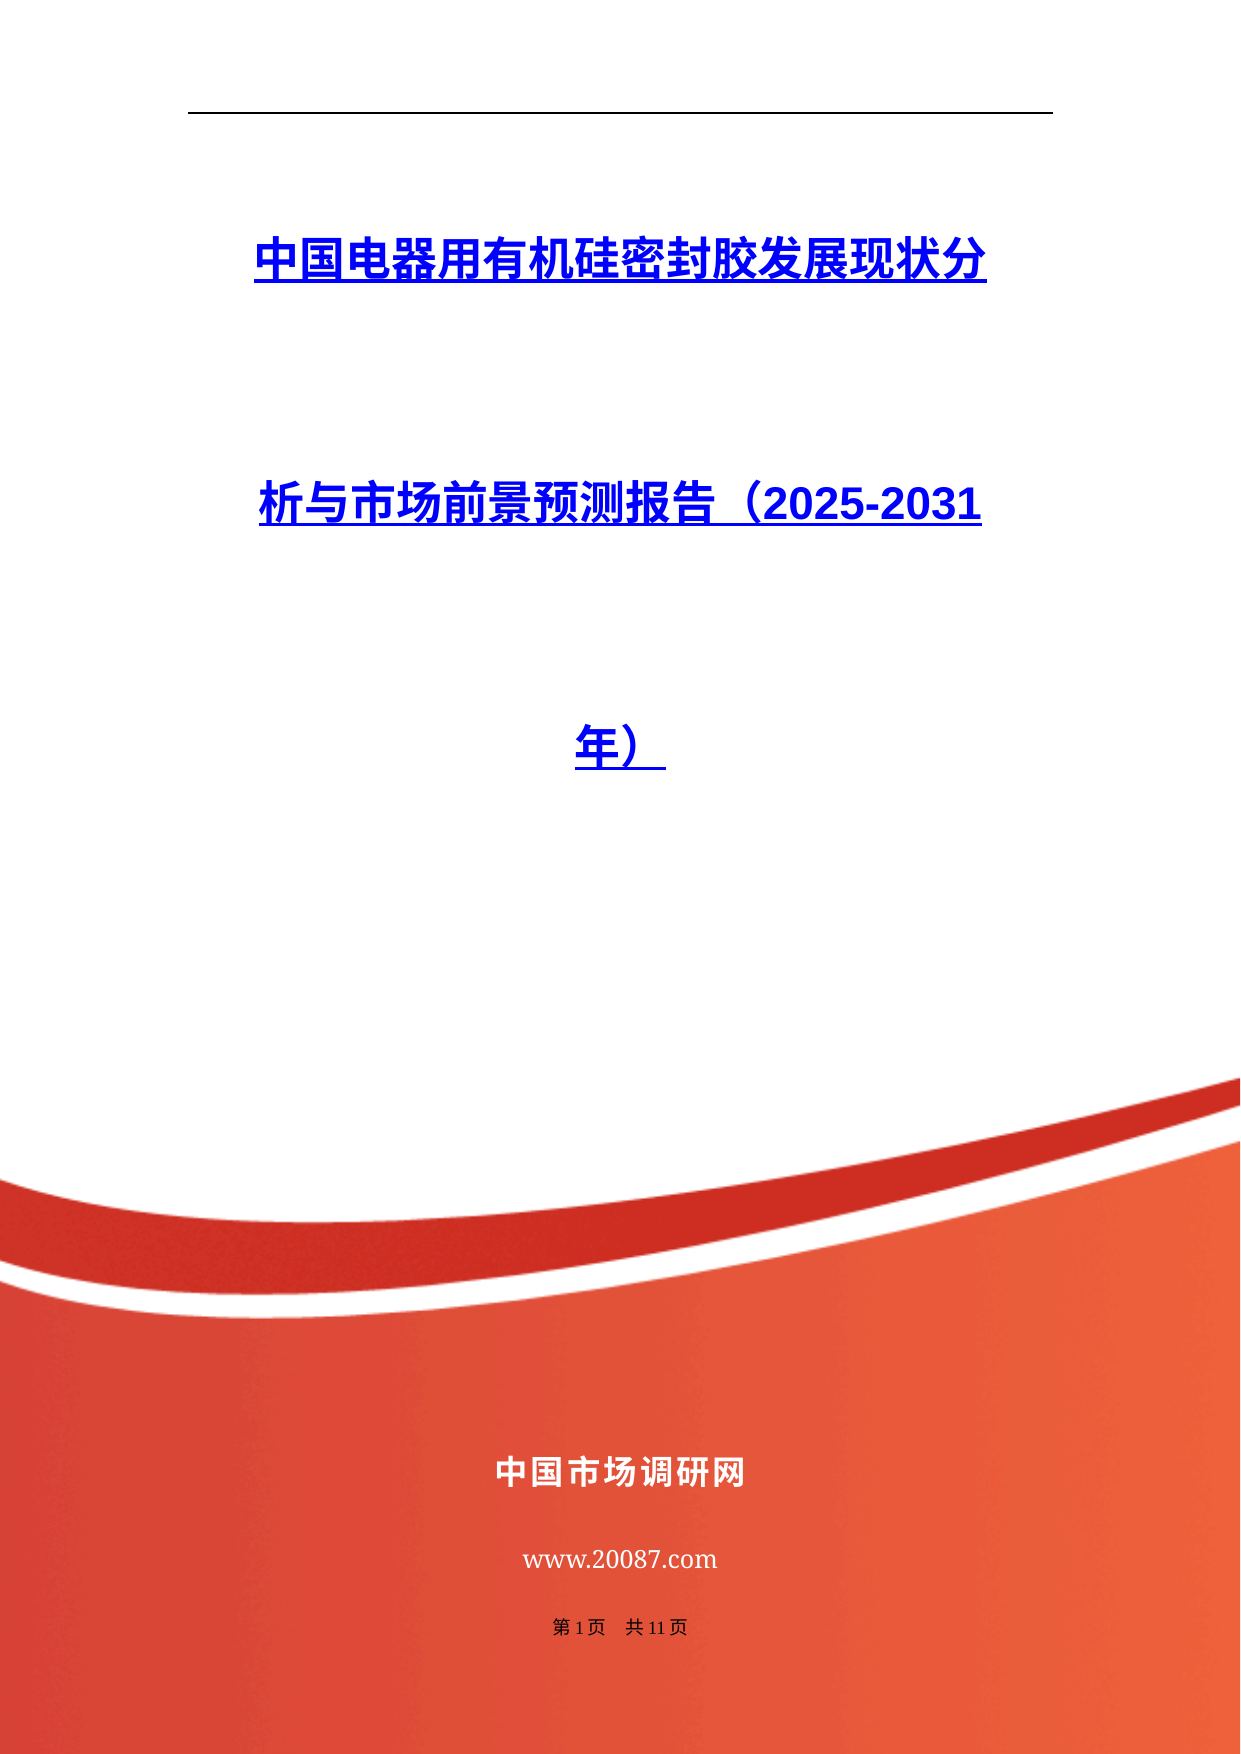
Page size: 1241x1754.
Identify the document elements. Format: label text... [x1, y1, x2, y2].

picture [0, 1006, 1241, 1754]
text www.20087.com [187, 1526, 1053, 1591]
subtitle 中国市场调研网 [187, 1437, 1053, 1502]
table_header 中国电器用有机硅密封胶发展现状分析与市场前景预测报告（2025-2031年） [188, 207, 1053, 871]
